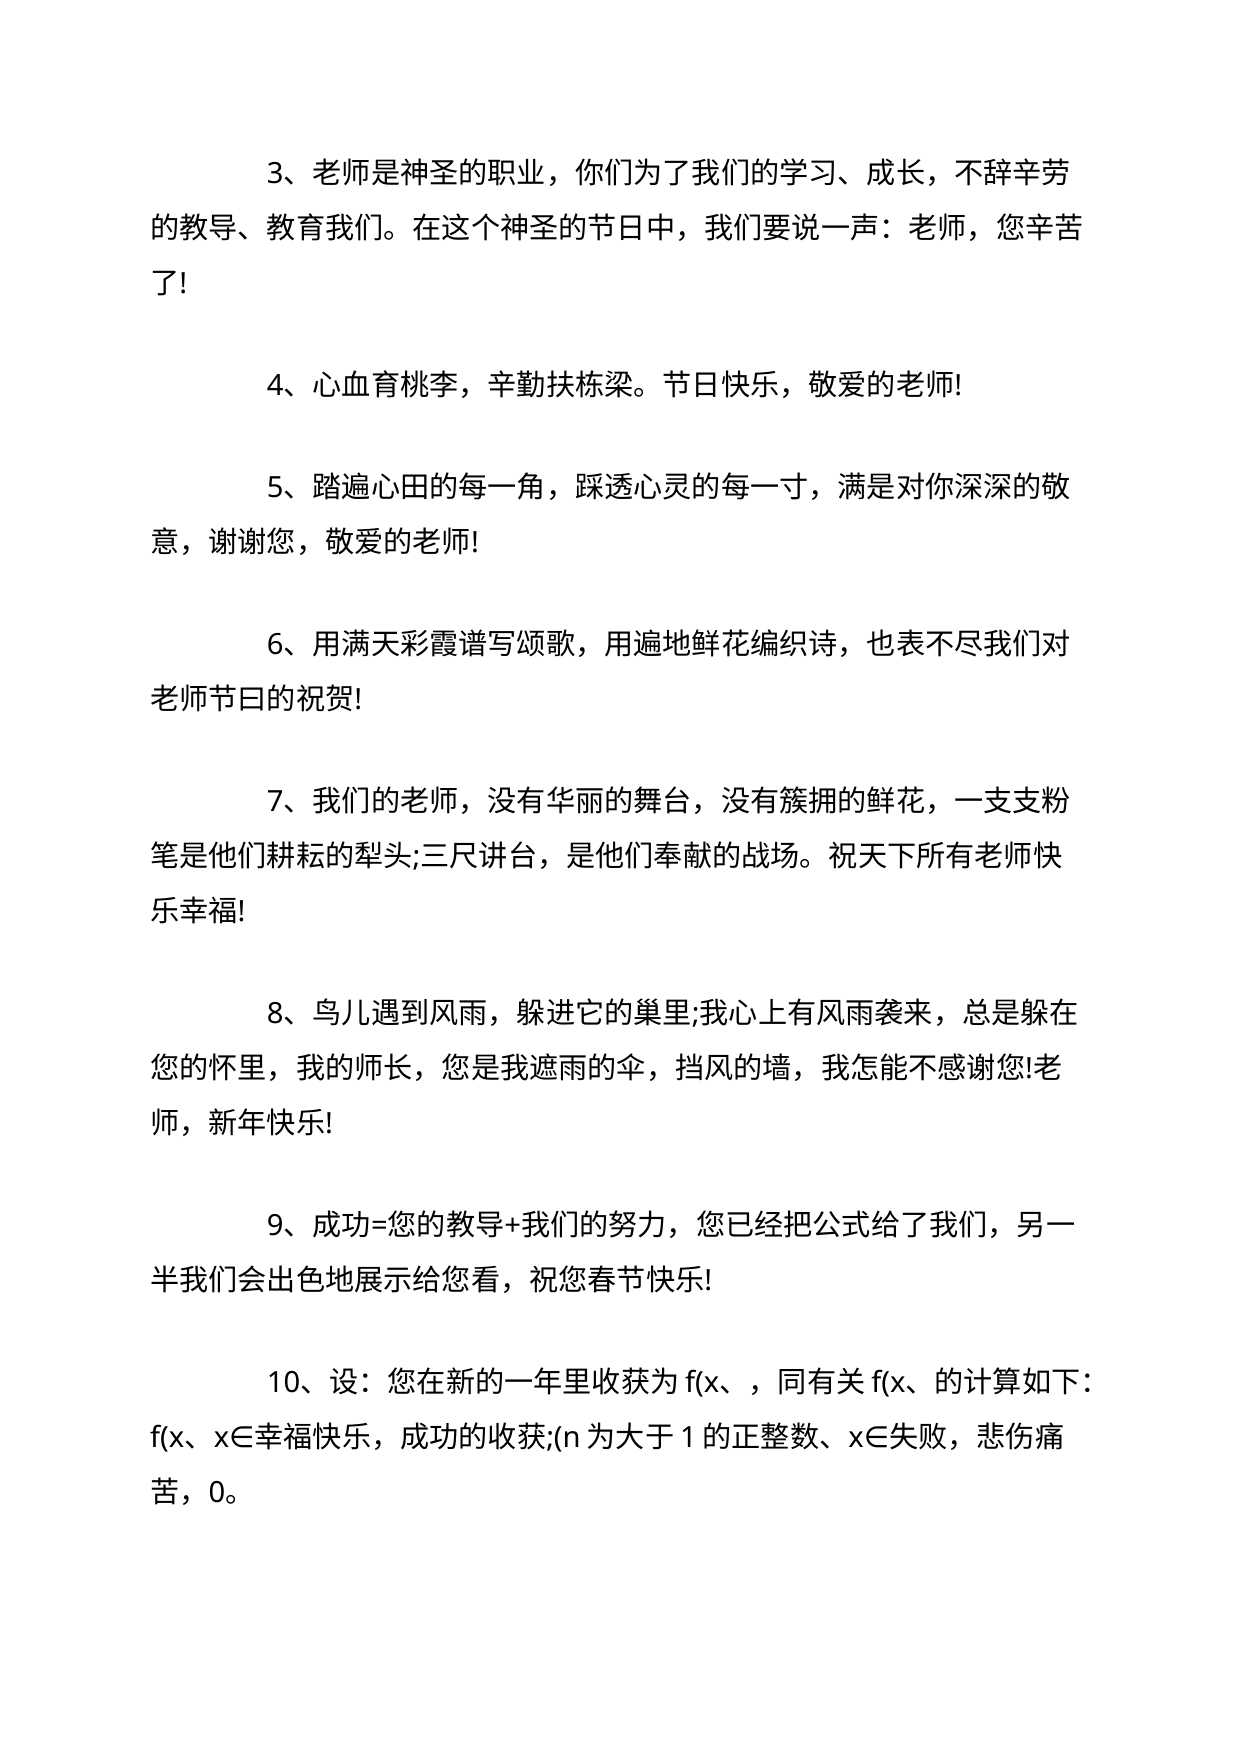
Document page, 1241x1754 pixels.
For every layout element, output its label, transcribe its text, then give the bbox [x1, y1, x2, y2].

text 8、鸟儿遇到风雨，躲进它的巢里;我心上有风雨袭来，总是躲在您的怀里，我的师长，您是我遮雨的伞，挡风的墙，我怎能不感谢您!老师，新年快乐! [150, 990, 1090, 1142]
text 7、我们的老师，没有华丽的舞台，没有簇拥的鲜花，一支支粉笔是他们耕耘的犁头;三尺讲台，是他们奉献的战场。祝天下所有老师快乐幸福! [150, 778, 1090, 930]
text 4、心血育桃李，辛勤扶栋梁。节日快乐，敬爱的老师! [150, 362, 1090, 404]
text 3、老师是神圣的职业，你们为了我们的学习、成长，不辞辛劳的教导、教育我们。在这个神圣的节日中，我们要说一声：老师，您辛苦了! [150, 150, 1090, 302]
text 6、用满天彩霞谱写颂歌，用遍地鲜花编织诗，也表不尽我们对老师节曰的祝贺! [150, 621, 1090, 718]
text 9、成功=您的教导+我们的努力，您已经把公式给了我们，另一半我们会出色地展示给您看，祝您春节快乐! [150, 1202, 1090, 1299]
text 5、踏遍心田的每一角，踩透心灵的每一寸，满是对你深深的敬意，谢谢您，敬爱的老师! [150, 464, 1090, 561]
text 10、设：您在新的一年里收获为f(x、，同有关f(x、的计算如下：f(x、x∈幸福快乐，成功的收获;(n为大于1的正整数、x∈失败，悲伤痛苦，0。 [150, 1359, 1090, 1511]
